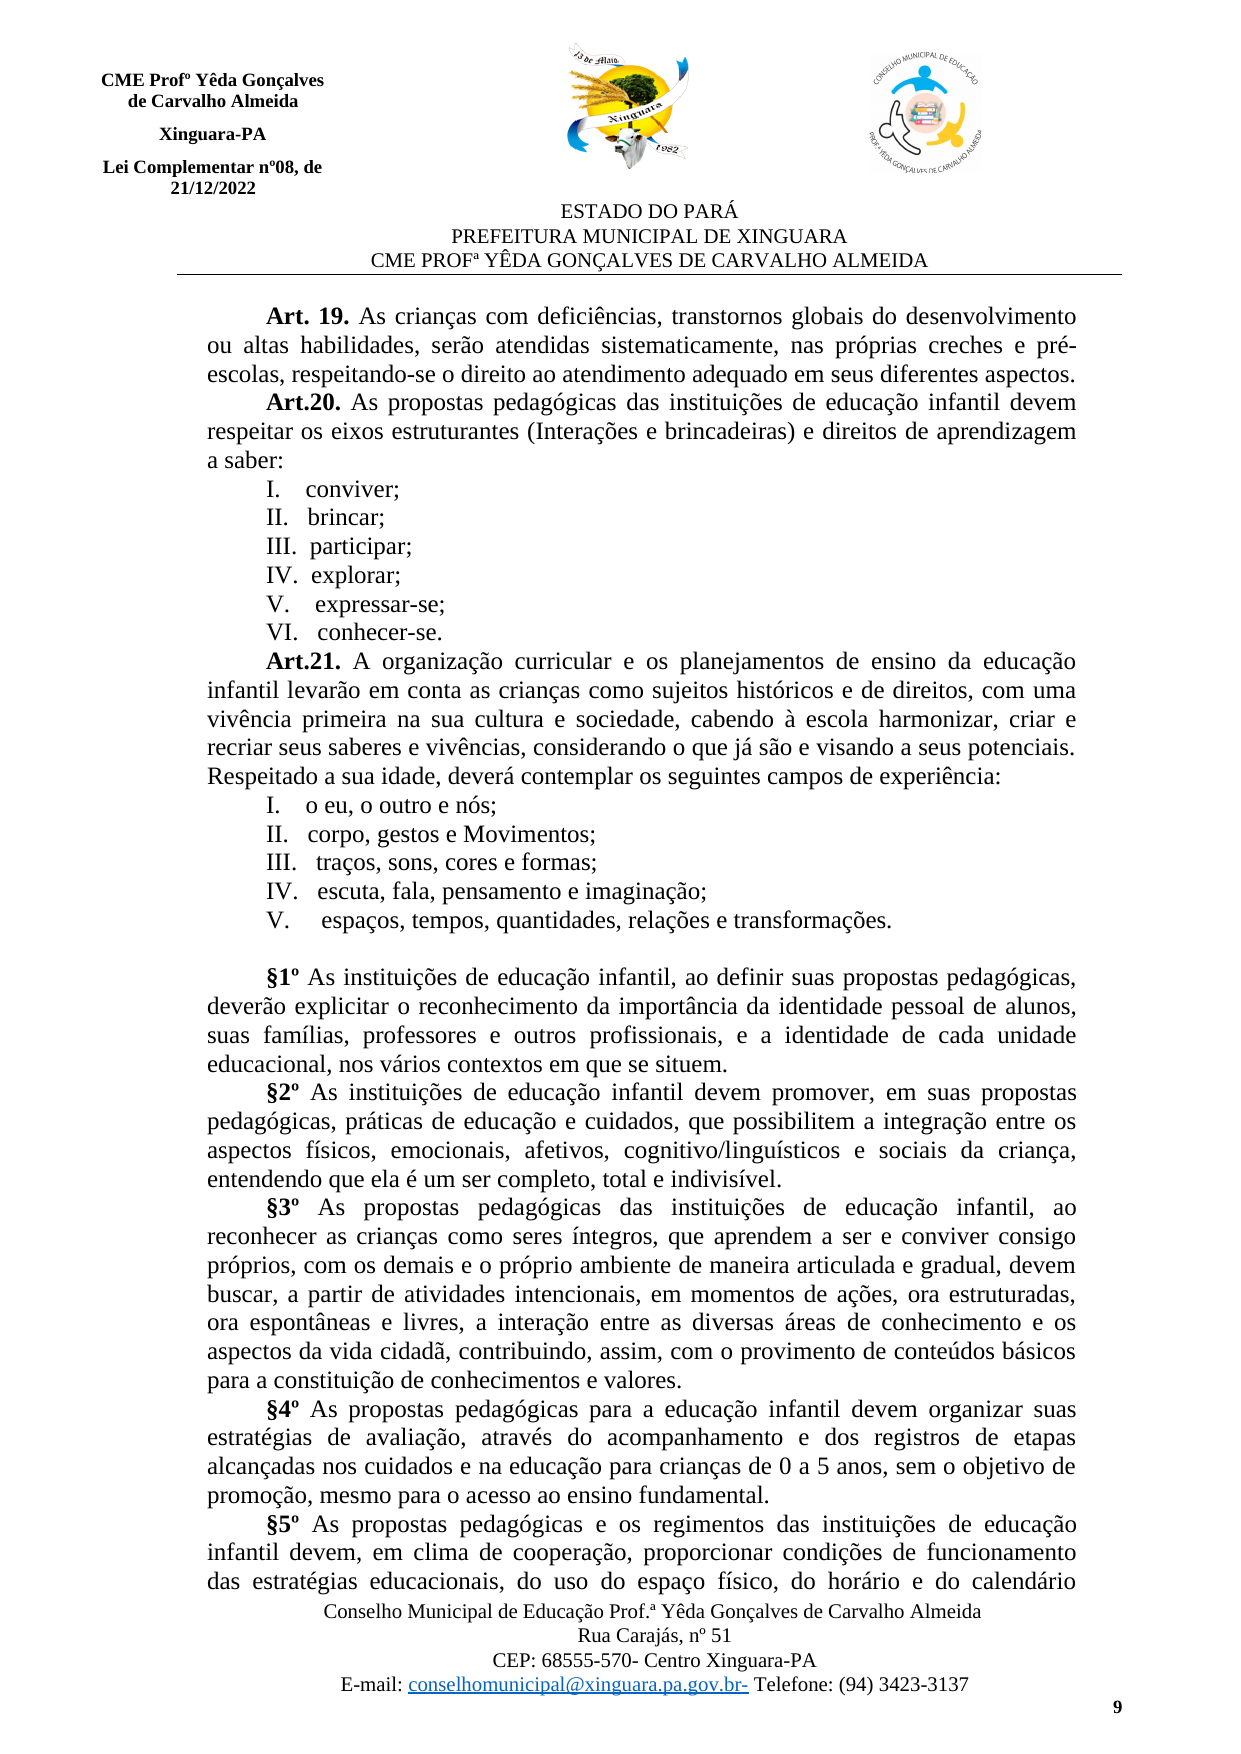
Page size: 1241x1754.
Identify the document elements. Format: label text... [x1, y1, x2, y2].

text V. expressar-se; [266, 589, 1077, 617]
text §1º As instituições de educação infantil, ao definir suas propostas pedagógicas, deverão explicitar o reconhecimento da importância da identidade pessoal de alunos, suas famílias, professores e outros profissionais, e a identidade de cada unidade educacional, nos vários contextos em que se situem. [207, 962, 1077, 1077]
picture [868, 52, 982, 172]
text §3º As propostas pedagógicas das instituições de educação infantil, ao reconhecer as crianças como seres íntegros, que aprendem a ser e conviver consigo próprios, com os demais e o próprio ambiente de maneira articulada e gradual, devem buscar, a partir de atividades intencionais, em momentos de ações, ora estruturadas, ora espontâneas e livres, a interação entre as diversas áreas de conhecimento e os aspectos da vida cidadã, contribuindo, assim, com o provimento de conteúdos básicos para a constituição de conhecimentos e valores. [207, 1192, 1077, 1394]
text II. brincar; [266, 502, 1077, 531]
text IV. explorar; [266, 560, 1077, 589]
text III. participar; [266, 531, 1077, 560]
text §4º As propostas pedagógicas para a educação infantil devem organizar suas estratégias de avaliação, através do acompanhamento e dos registros de etapas alcançadas nos cuidados e na educação para crianças de 0 a 5 anos, sem o objetivo de promoção, mesmo para o acesso ao ensino fundamental. [207, 1394, 1077, 1509]
text V. espaços, tempos, quantidades, relações e transformações. [266, 905, 1077, 934]
text Art.21. A organização curricular e os planejamentos de ensino da educação infantil levarão em conta as crianças como sujeitos históricos e de direitos, com uma vivência primeira na sua cultura e sociedade, cabendo à escola harmonizar, criar e recriar seus saberes e vivências, considerando o que já são e visando a seus potenciais. Respeitado a sua idade, deverá contemplar os seguintes campos de experiência: [207, 646, 1077, 790]
text IV. escuta, fala, pensamento e imaginação; [266, 876, 1077, 905]
text Art. 19. As crianças com deficiências, transtornos globais do desenvolvimento ou altas habilidades, serão atendidas sistematicamente, nas próprias creches e pré-escolas, respeitando-se o direito ao atendimento adequado em seus diferentes aspectos. [207, 301, 1077, 387]
text VI. conhecer-se. [266, 617, 1077, 646]
text §2º As instituições de educação infantil devem promover, em suas propostas pedagógicas, práticas de educação e cuidados, que possibilitem a integração entre os aspectos físicos, emocionais, afetivos, cognitivo/linguísticos e sociais da criança, entendendo que ela é um ser completo, total e indivisível. [207, 1077, 1077, 1192]
text I. o eu, o outro e nós; [266, 790, 1077, 819]
text Art.20. As propostas pedagógicas das instituições de educação infantil devem respeitar os eixos estruturantes (Interações e brincadeiras) e direitos de aprendizagem a saber: [207, 387, 1077, 474]
text III. traços, sons, cores e formas; [266, 847, 1077, 876]
text I. conviver; [266, 474, 1077, 502]
picture [561, 38, 696, 169]
text II. corpo, gestos e Movimentos; [266, 819, 1077, 847]
